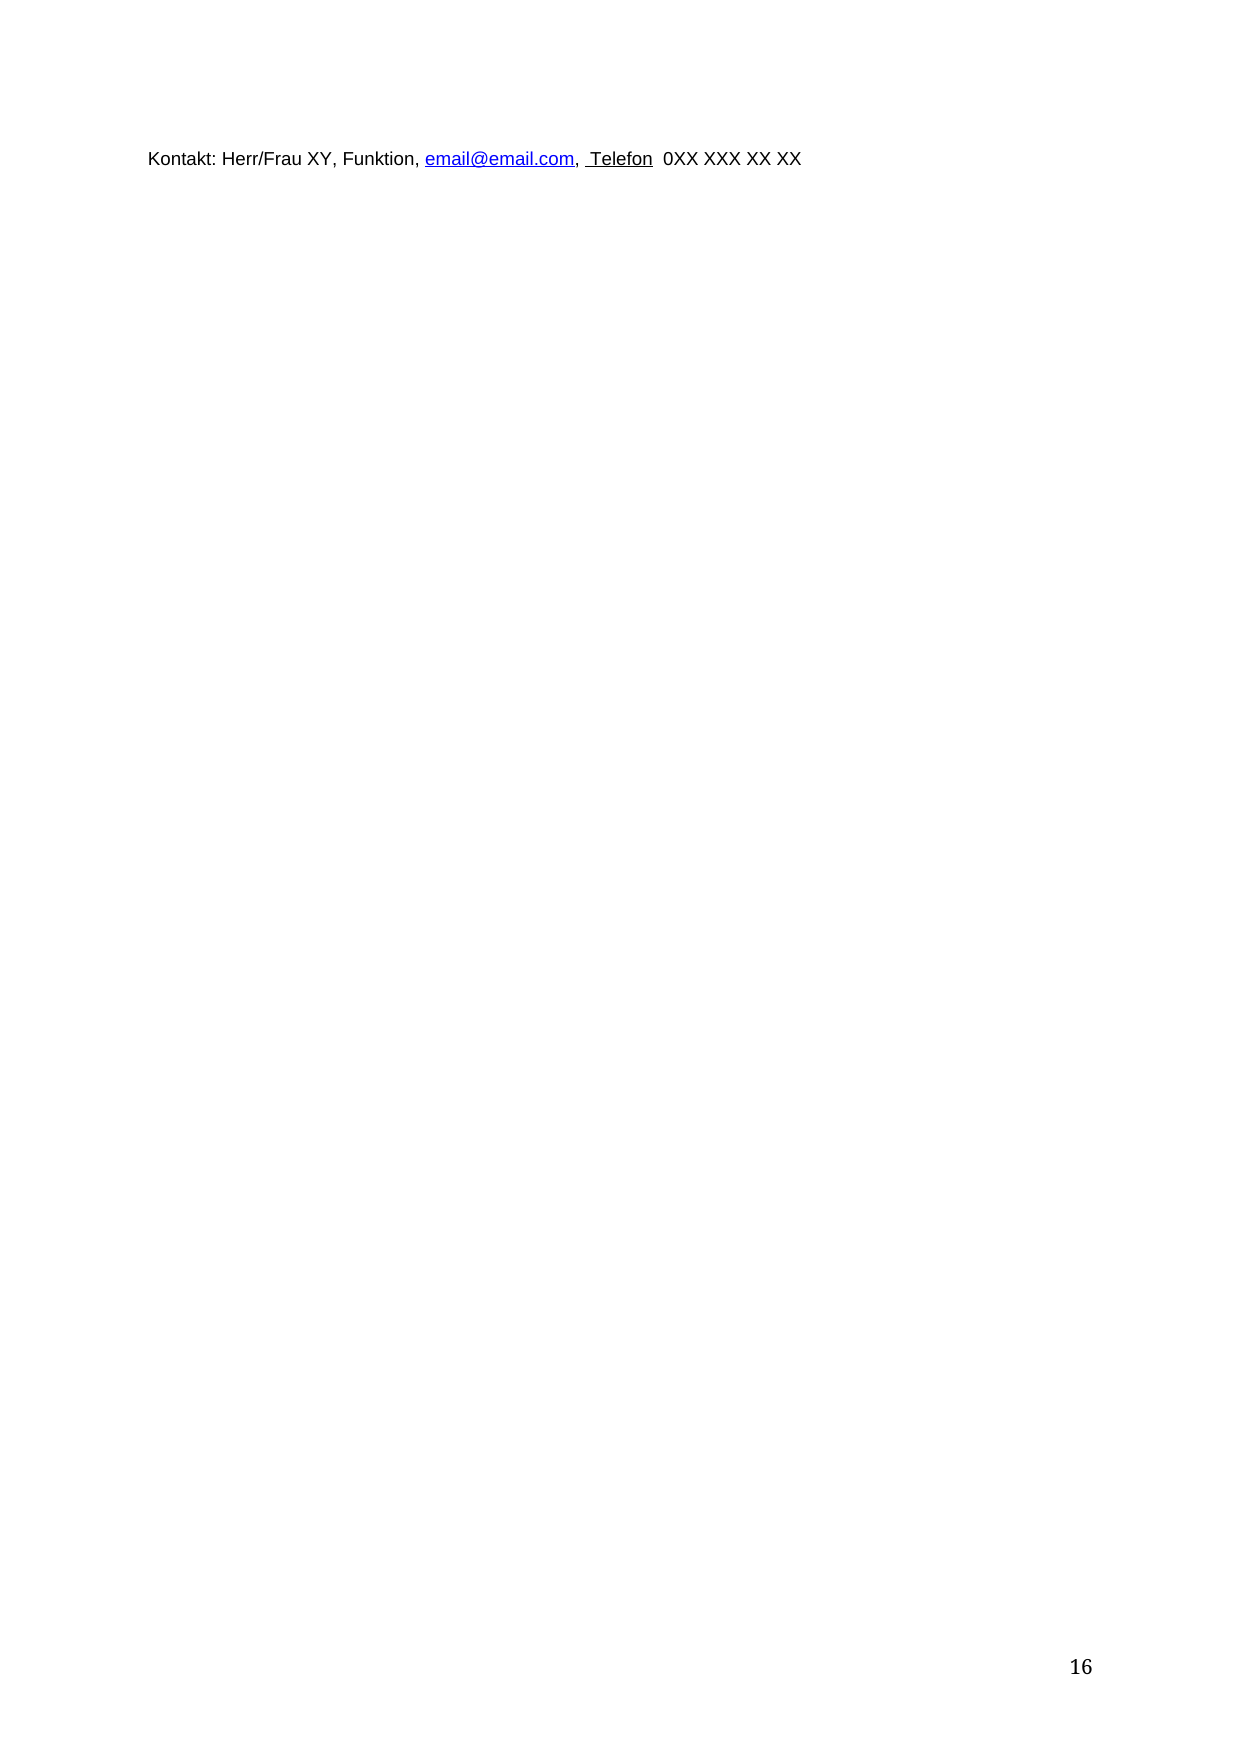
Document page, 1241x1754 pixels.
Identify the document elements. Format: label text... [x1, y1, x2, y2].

text Kontakt: Herr/Frau XY, Funktion, email@email.com, Telefon 0XX XXX XX XX [148, 148, 1093, 169]
